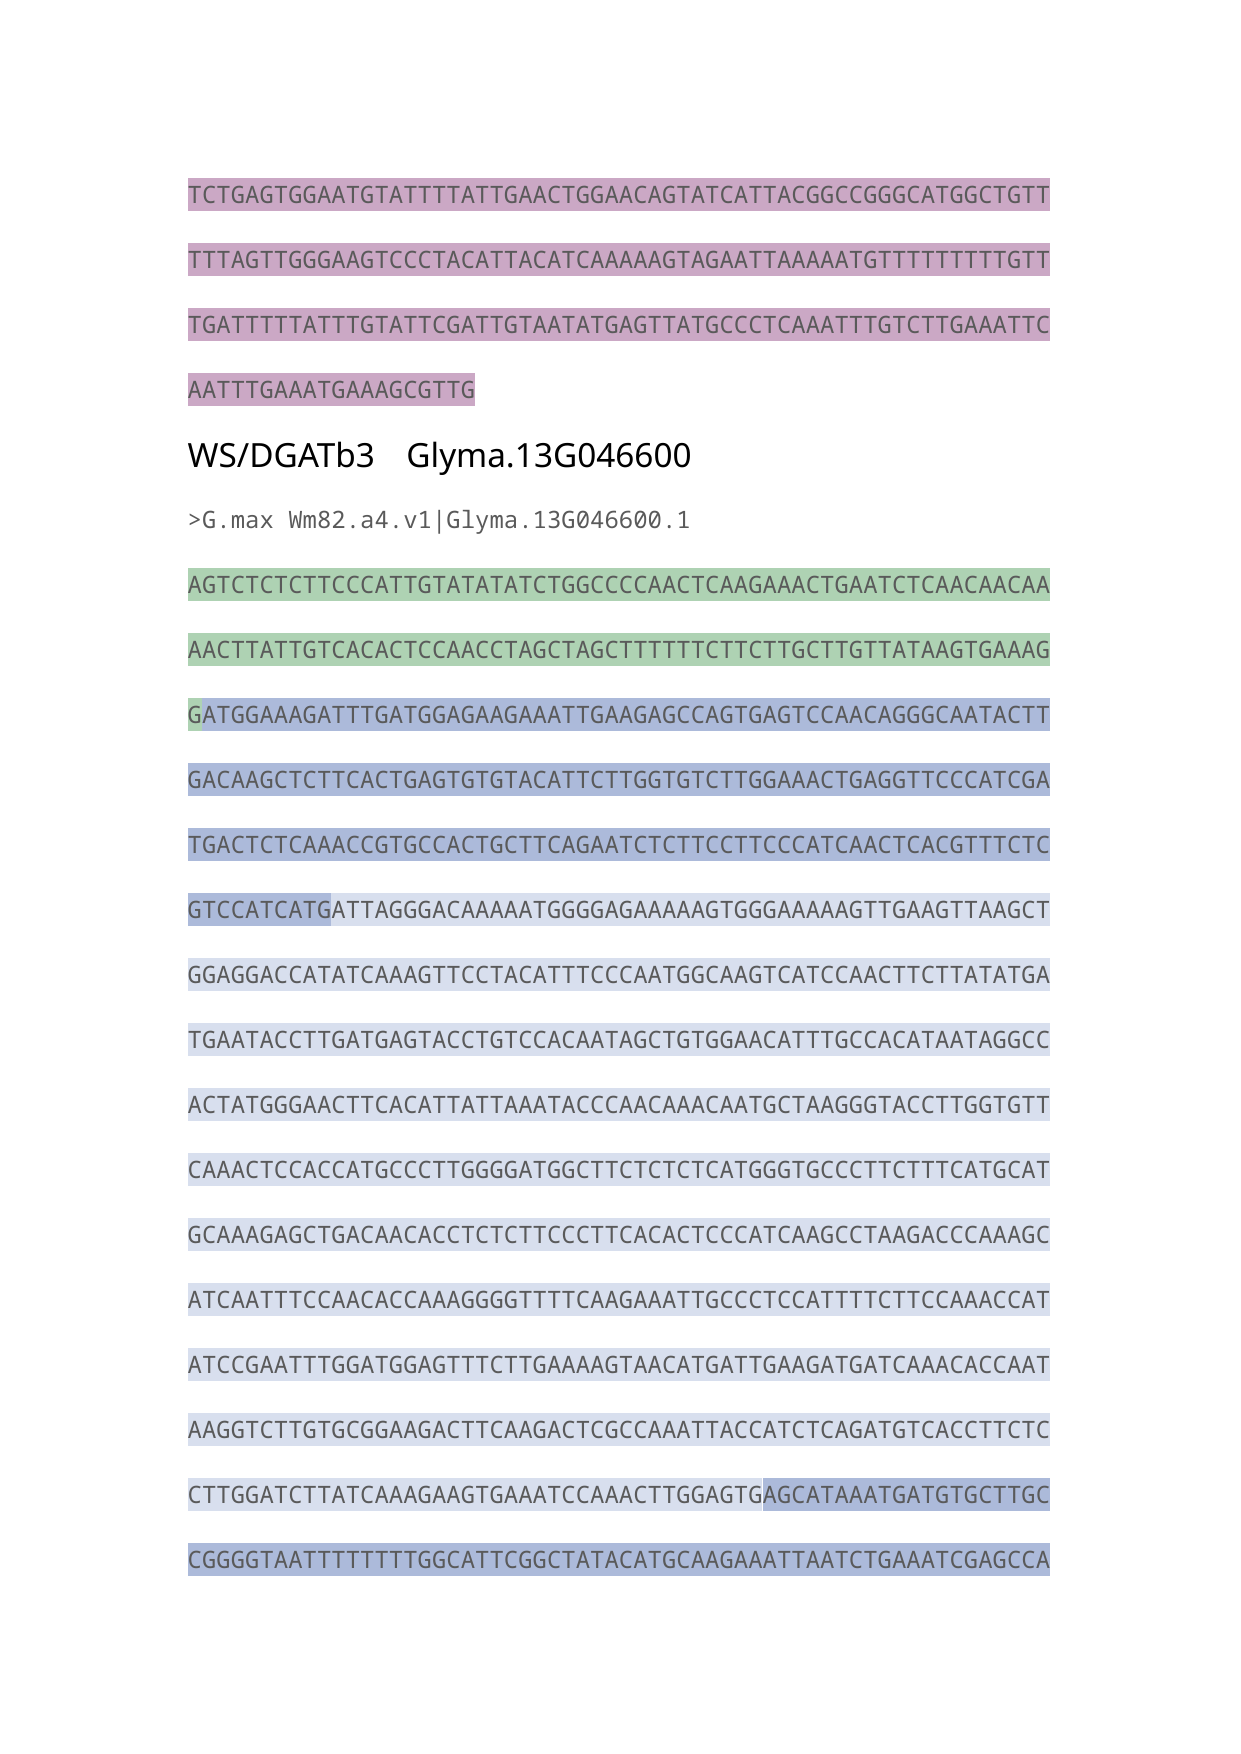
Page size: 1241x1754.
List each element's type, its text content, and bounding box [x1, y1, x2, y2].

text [187, 487, 1053, 1592]
text WS/DGATb3 Glyma.13G046600 [187, 422, 1053, 487]
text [187, 162, 1053, 422]
